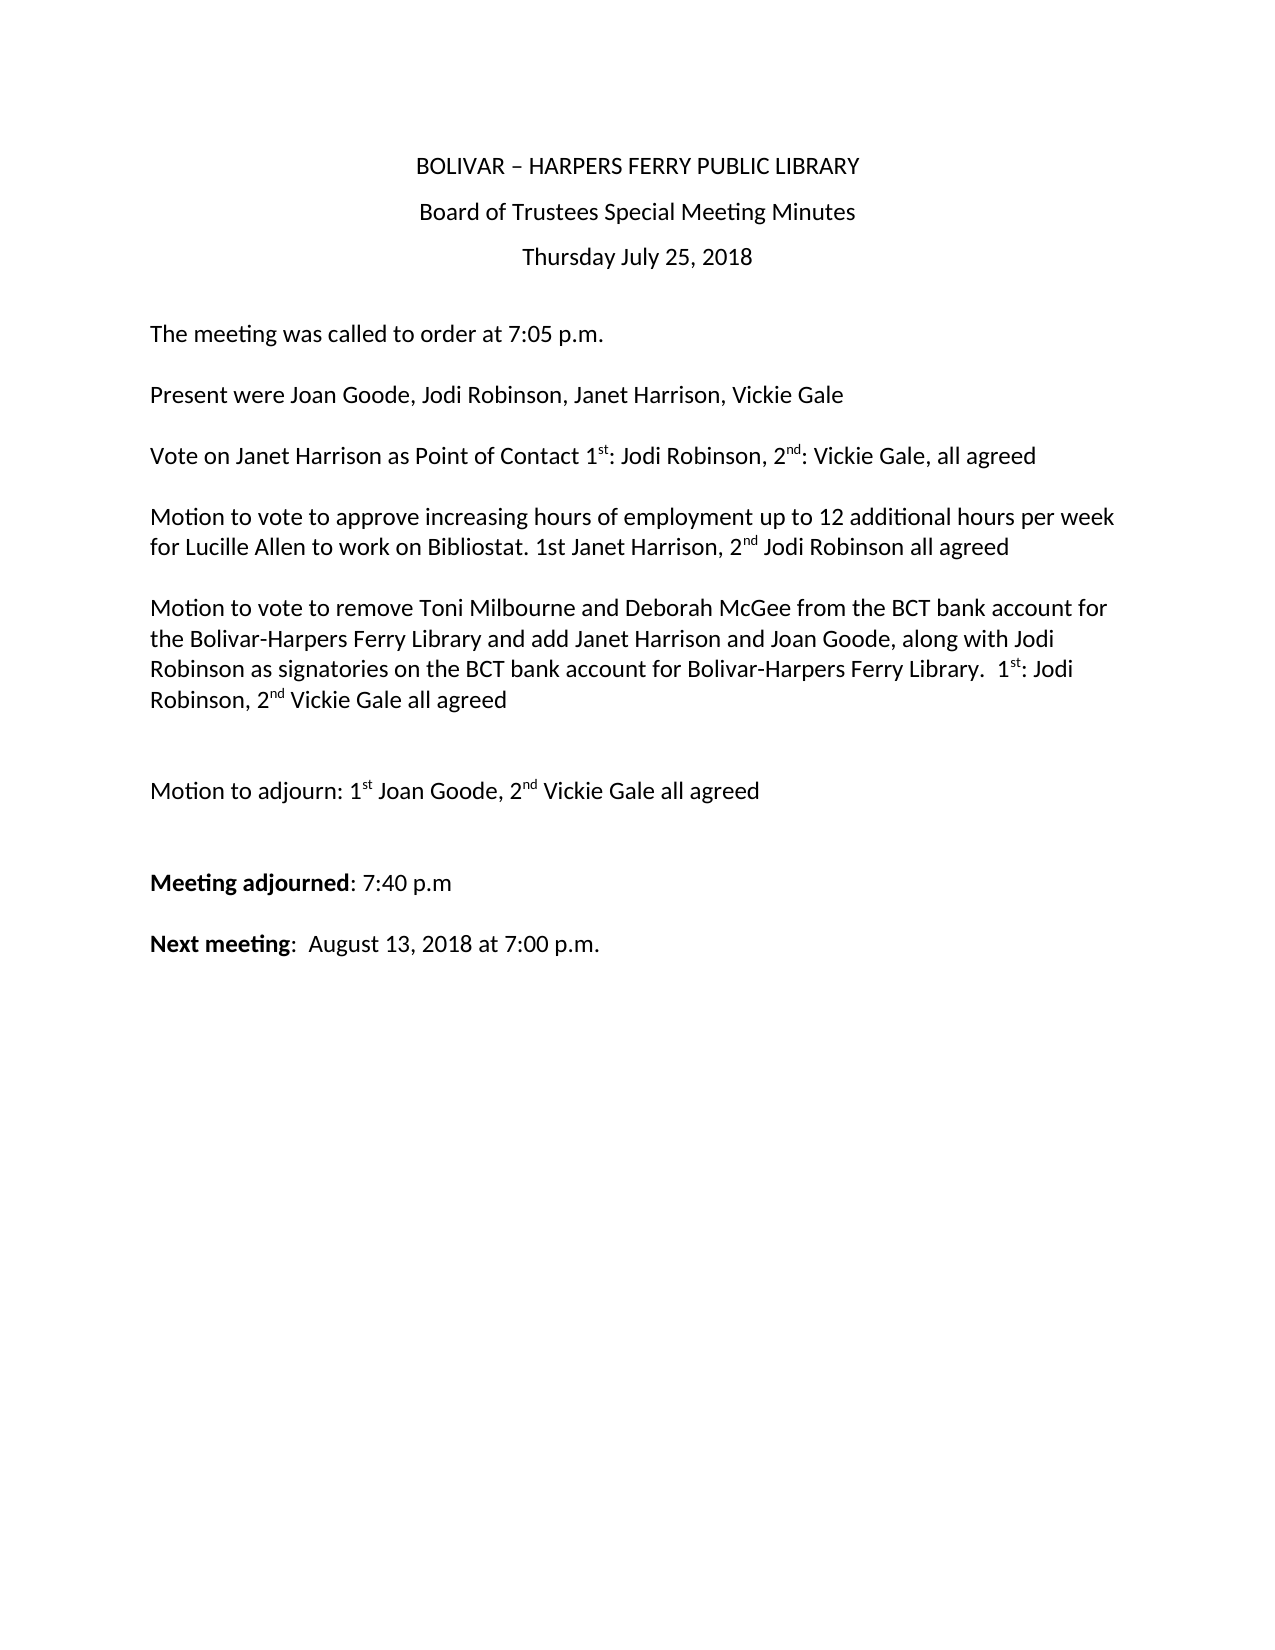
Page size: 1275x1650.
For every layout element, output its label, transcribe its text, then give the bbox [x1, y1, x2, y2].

text Meeting adjourned: 7:40 p.m [150, 867, 1125, 898]
text Motion to vote to remove Toni Milbourne and Deborah McGee from the BCT bank account for the Bolivar-Harpers Ferry Library and add Janet Harrison and Joan Goode, along with Jodi Robinson as signatories on the BCT bank account for Bolivar-Harpers Ferry Library. 1st: Jodi Robinson, 2nd Vickie Gale all agreed [150, 592, 1125, 714]
text Motion to vote to approve increasing hours of employment up to 12 additional hours per week for Lucille Allen to work on Bibliostat. 1st Janet Harrison, 2nd Jodi Robinson all agreed [150, 501, 1125, 562]
text Board of Trustees Special Meeting Minutes [150, 196, 1125, 226]
text The meeting was called to order at 7:05 p.m. [150, 318, 1125, 348]
text Present were Joan Goode, Jodi Robinson, Janet Harrison, Vickie Gale [150, 379, 1125, 409]
text Vote on Janet Harrison as Point of Contact 1st: Jodi Robinson, 2nd: Vickie Gale, all agreed [150, 440, 1125, 470]
text BOLIVAR – HARPERS FERRY PUBLIC LIBRARY [150, 150, 1125, 181]
text Next meeting: August 13, 2018 at 7:00 p.m. [150, 928, 1125, 959]
text Thursday July 25, 2018 [150, 241, 1125, 272]
text Motion to adjourn: 1st Joan Goode, 2nd Vickie Gale all agreed [150, 776, 1125, 806]
